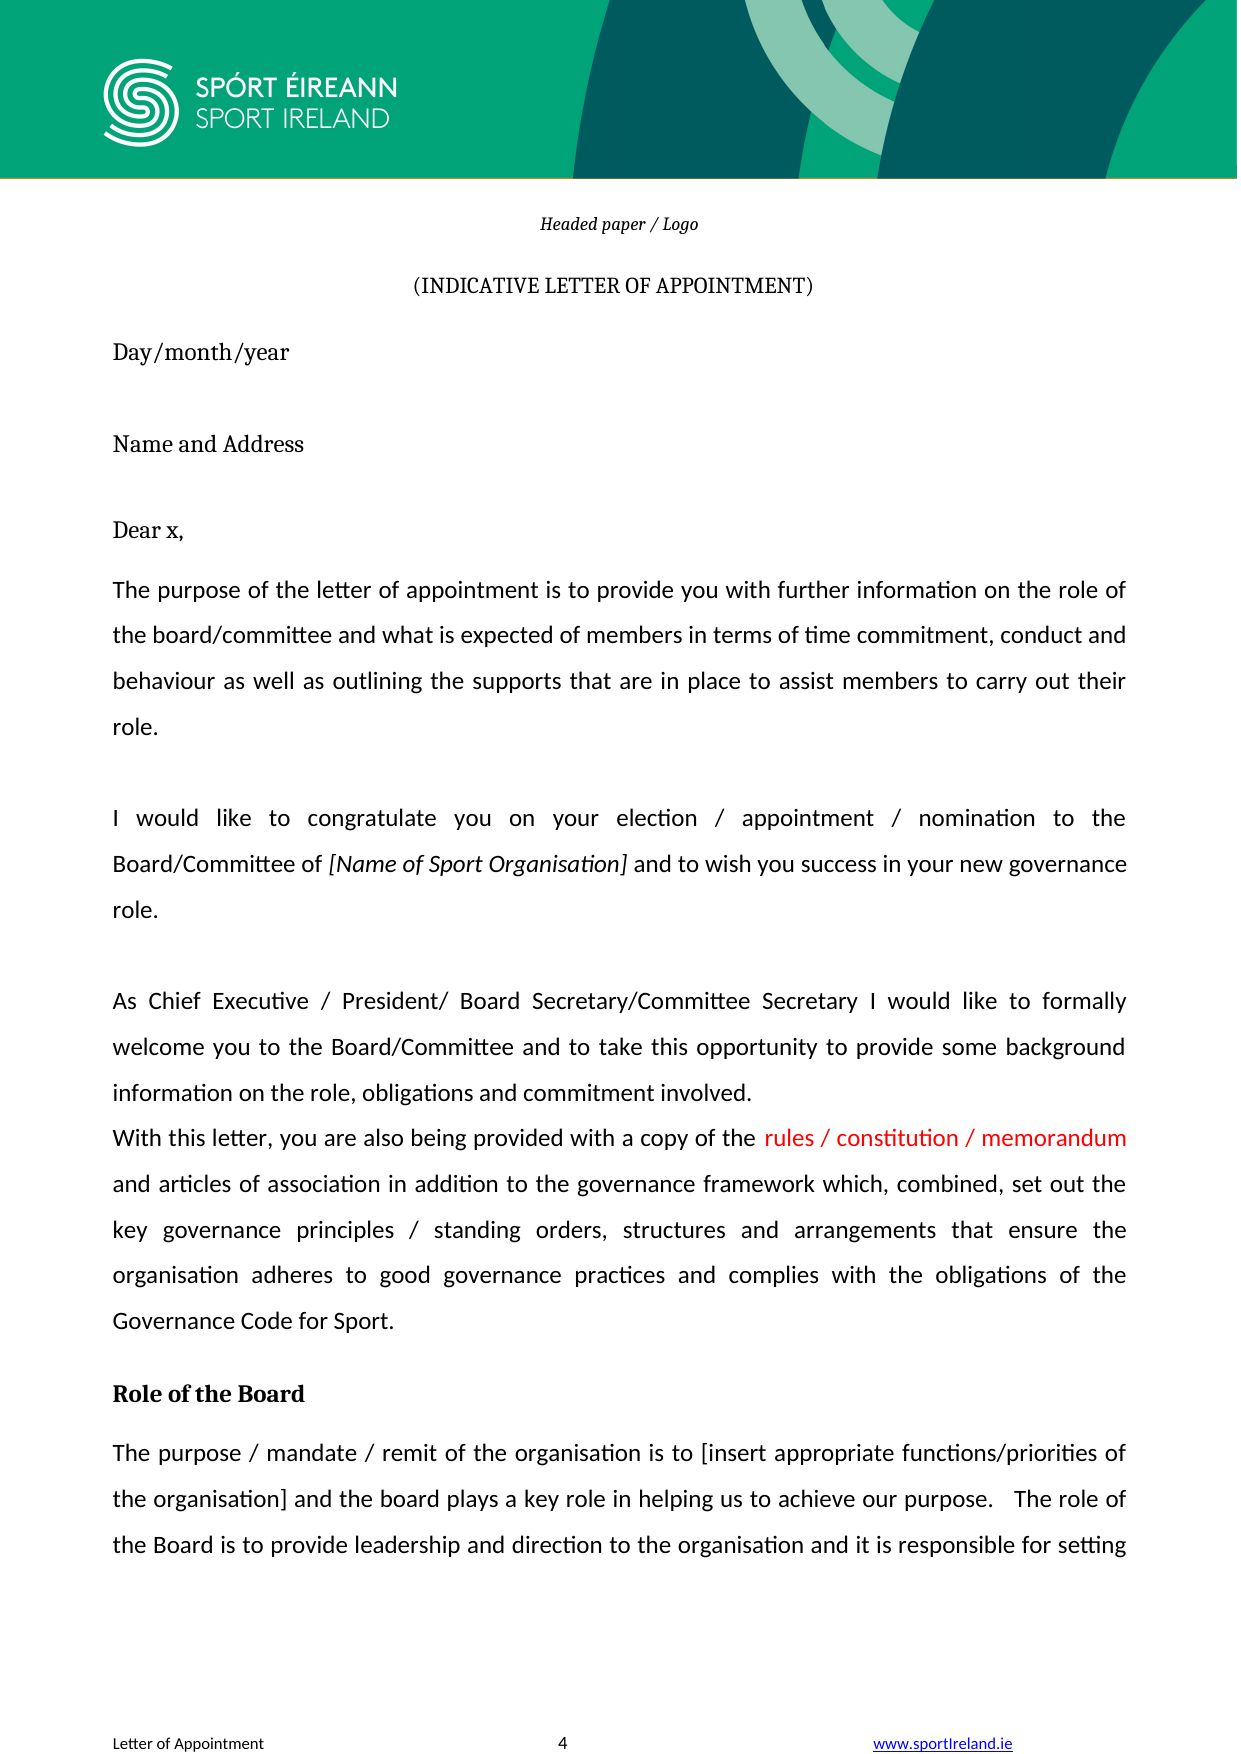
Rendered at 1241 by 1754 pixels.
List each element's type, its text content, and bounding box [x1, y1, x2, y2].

text As Chief Executive / President/ Board Secretary/Committee Secretary I would like to formally welcome you to the Board/Committee and to take this opportunity to provide some background information on the role, obligations and commitment involved. [112, 985, 1128, 1107]
text With this letter, you are also being provided with a copy of the rules / constitution / memorandum and articles of association in addition to the governance framework which, combined, set out the key governance principles / standing orders, structures and arrangements that ensure the organisation adheres to good governance practices and complies with the obligations of the Governance Code for Sport. [112, 1122, 1128, 1336]
text Role of the Board [112, 1380, 1128, 1409]
text I would like to congratulate you on your election / appointment / nomination to the Board/Committee of [Name of Sport Organisation] and to wish you success in your new governance role. [112, 802, 1128, 924]
text Name and Address [112, 430, 1128, 459]
text Day/month/year [112, 338, 1128, 367]
text Dear x, [112, 516, 1128, 545]
text The purpose of the letter of appointment is to provide you with further information on the role of the board/committee and what is expected of members in terms of time commitment, conduct and behaviour as well as outlining the supports that are in place to assist members to carry out their role. [112, 574, 1128, 741]
text Headed paper / Logo [112, 213, 1128, 235]
picture [0, 0, 1237, 179]
text (INDICATIVE LETTER OF APPOINTMENT) [337, 273, 1128, 299]
